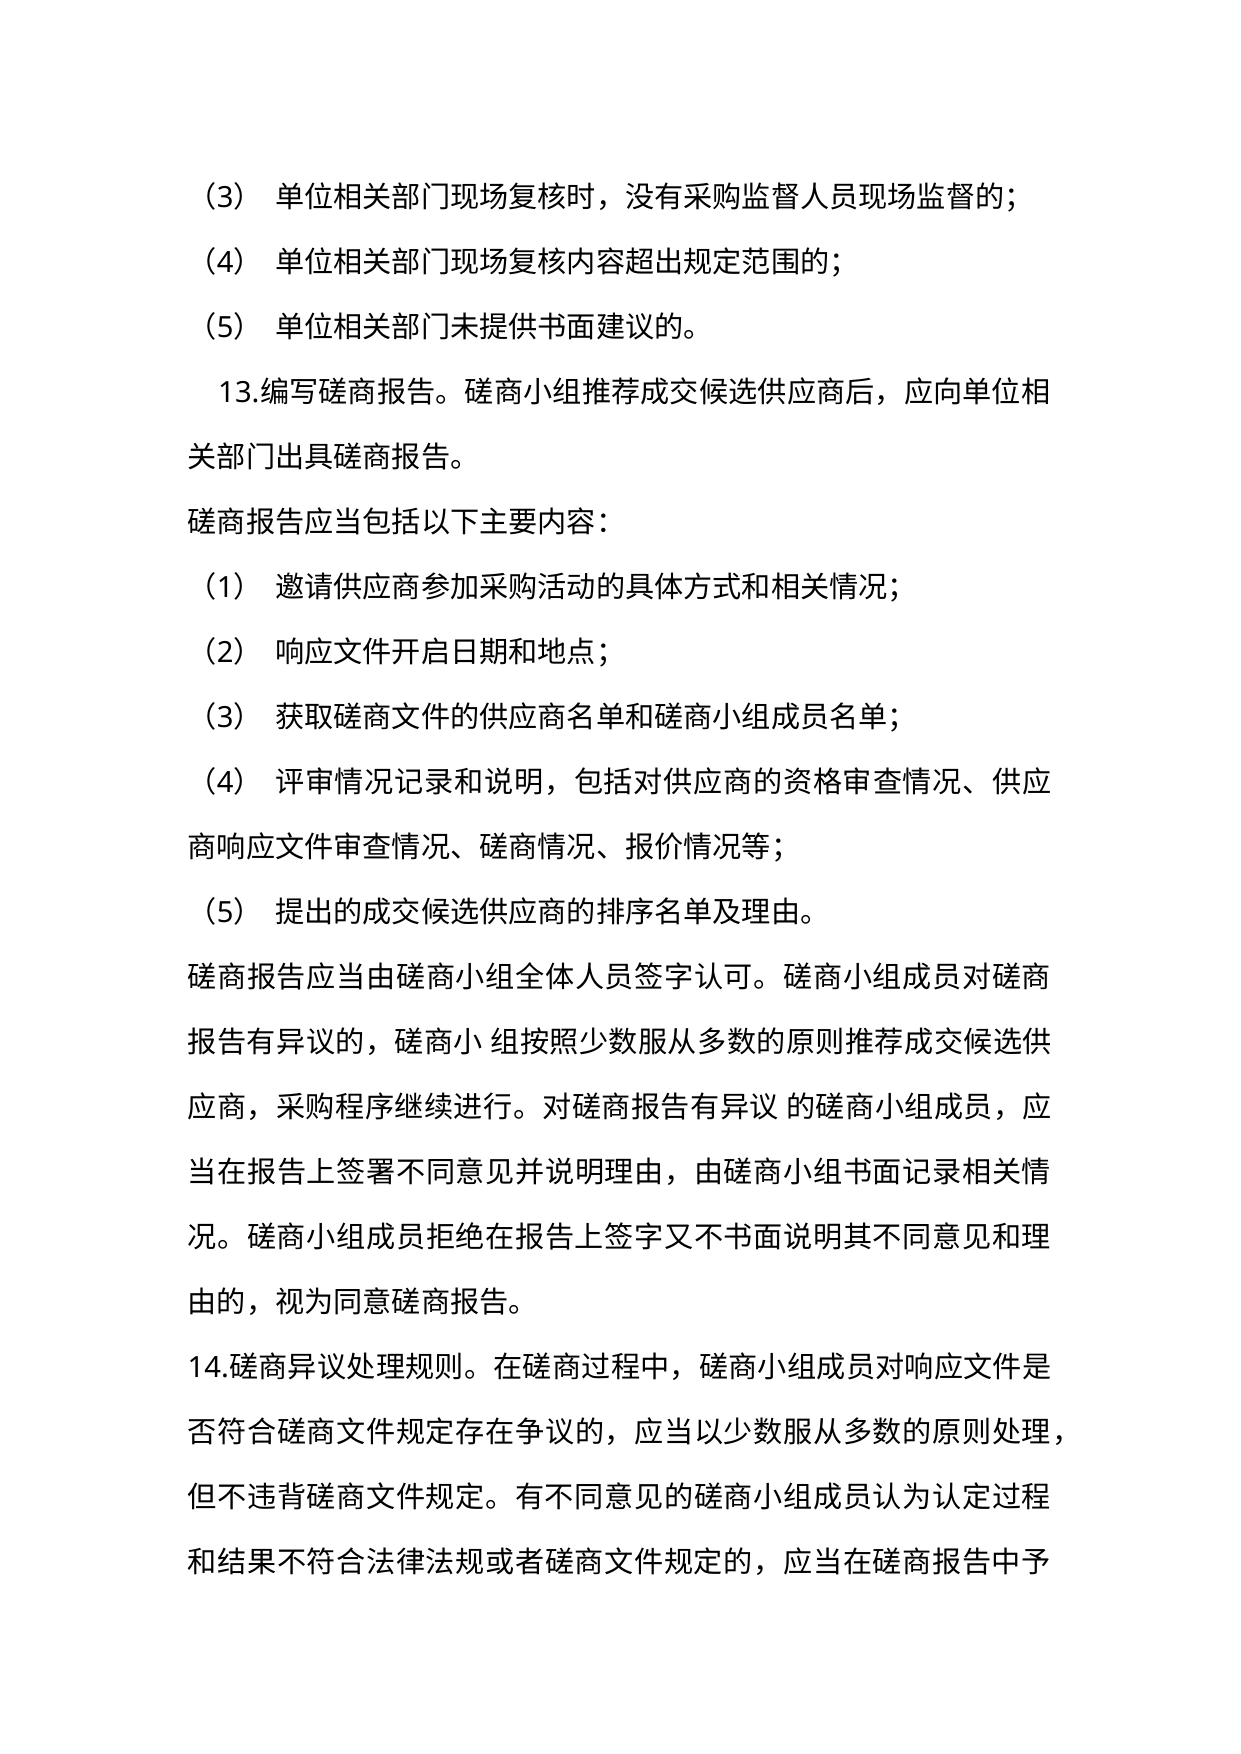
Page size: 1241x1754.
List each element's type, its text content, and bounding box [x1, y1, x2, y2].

text （1） 邀请供应商参加采购活动的具体方式和相关情况； [187, 552, 1053, 617]
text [187, 1332, 1053, 1592]
text （3） 获取磋商文件的供应商名单和磋商小组成员名单； [187, 682, 1053, 747]
text （2） 响应文件开启日期和地点； [187, 617, 1053, 682]
text 磋商报告应当由磋商小组全体人员签字认可。磋商小组成员对磋商报告有异议的，磋商小 组按照少数服从多数的原则推荐成交候选供应商，采购程序继续进行。对磋商报告有异议 的磋商小组成员，应当在报告上签署不同意见并说明理由，由磋商小组书面记录相关情况。磋商小组成员拒绝在报告上签字又不书面说明其不同意见和理由的，视为同意磋商报告。 [187, 942, 1053, 1332]
text （4） 单位相关部门现场复核内容超出规定范围的； [187, 227, 1053, 292]
text （5） 单位相关部门未提供书面建议的。 [187, 292, 1053, 357]
text 磋商报告应当包括以下主要内容： [187, 487, 1053, 552]
text （4） 评审情况记录和说明，包括对供应商的资格审查情况、供应商响应文件审查情况、磋商情况、报价情况等； [187, 747, 1053, 877]
text （5） 提出的成交候选供应商的排序名单及理由。 [187, 877, 1053, 942]
text （3） 单位相关部门现场复核时，没有采购监督人员现场监督的； [187, 162, 1053, 227]
text 13.编写磋商报告。磋商小组推荐成交候选供应商后，应向单位相关部门出具磋商报告。 [187, 357, 1053, 487]
